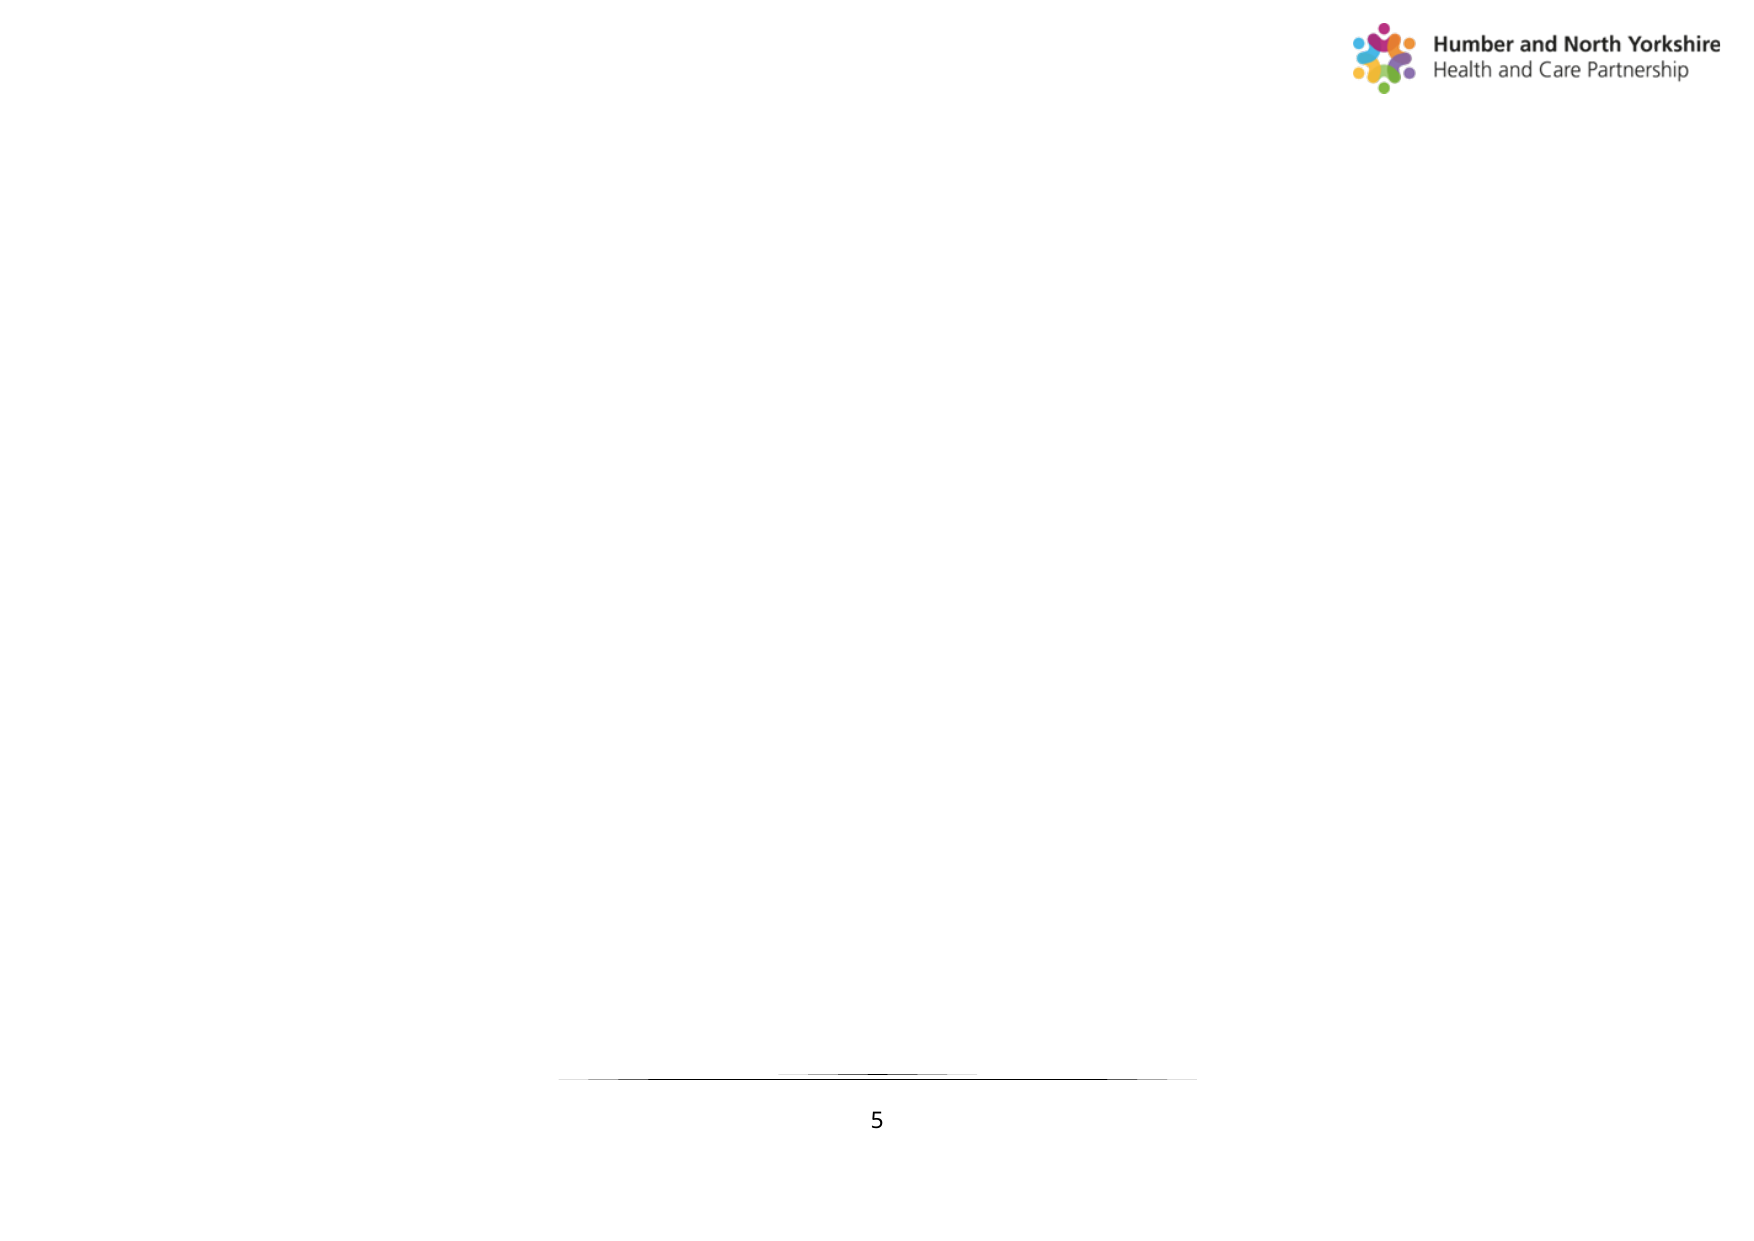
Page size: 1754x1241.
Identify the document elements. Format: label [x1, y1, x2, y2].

picture [1353, 23, 1721, 94]
